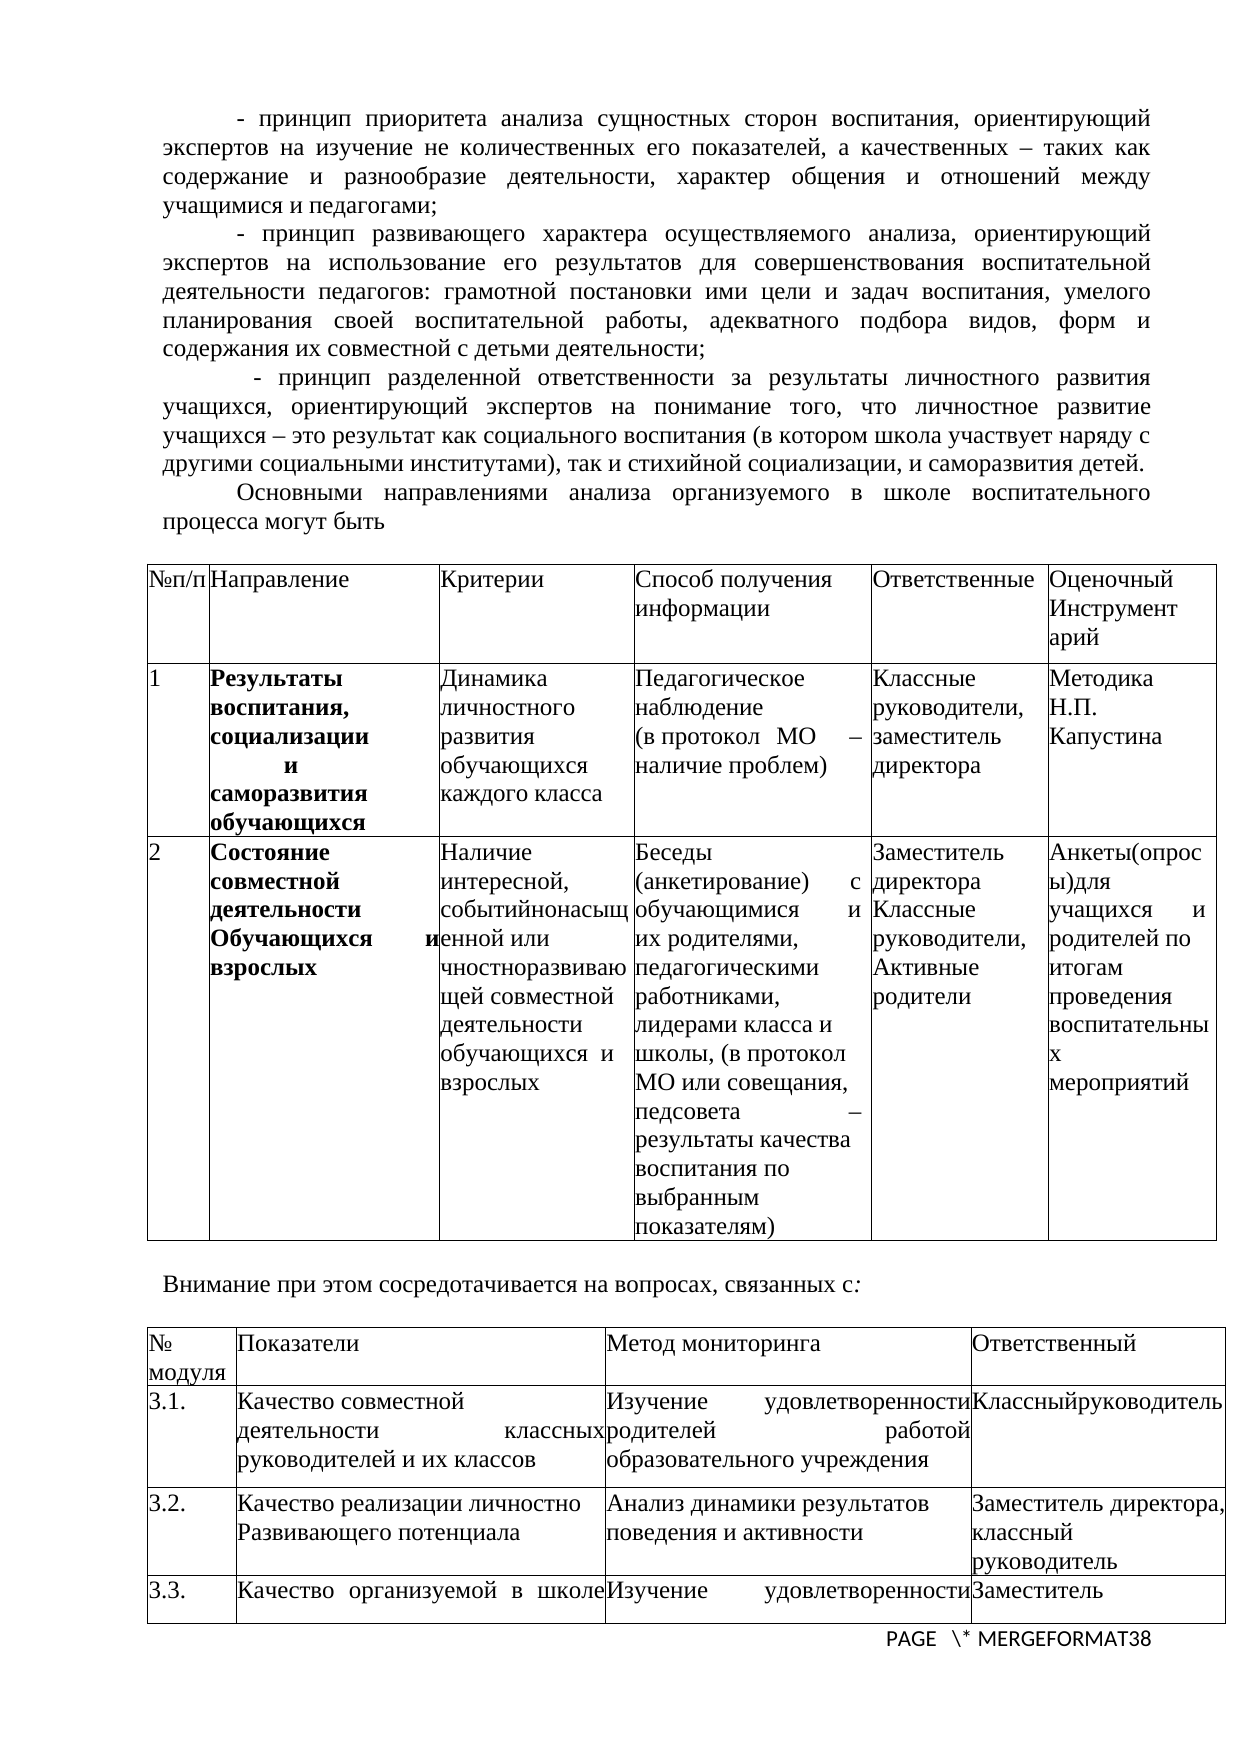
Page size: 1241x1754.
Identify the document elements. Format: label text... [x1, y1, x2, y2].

table_header Критерии [440, 565, 634, 662]
table_header Ответственный [972, 1328, 1225, 1385]
table_cell 1 [148, 664, 209, 836]
table_cell 3.3. [148, 1576, 236, 1623]
table_cell Качество реализации личностно Развивающего потенциала [237, 1488, 605, 1574]
table_cell Анкеты(опросы)для учащихся и родителей по итогам проведения воспитательных мероприятий [1049, 837, 1216, 1239]
table_cell 2 [148, 837, 209, 1239]
table_cell 3.2. [148, 1488, 236, 1574]
table_cell Изучение удовлетворенности родителей работой образовательного учреждения [606, 1386, 971, 1487]
table_header Ответственные [872, 565, 1048, 662]
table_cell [972, 1576, 1225, 1623]
table_cell Динамика личностного развития обучающихся каждого класса [440, 664, 634, 836]
text Основными направлениями анализа организуемого в школе воспитательного процесса могут быть [162, 477, 1152, 535]
text Внимание при этом сосредотачивается на вопросах, связанных с: [162, 1269, 1152, 1298]
table_cell Заместитель директора Классные руководители, Активные родители [872, 837, 1048, 1239]
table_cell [237, 1576, 605, 1623]
table_cell Состояние совместной деятельности Обучающихся и взрослых [210, 837, 439, 1239]
table_header Показатели [237, 1328, 605, 1385]
table_cell Анализ динамики результатов поведения и активности [606, 1488, 971, 1574]
table_header №п/п [148, 565, 209, 662]
text - принцип приоритета анализа сущностных сторон воспитания, ориентирующий экспертов на изучение не количественных его показателей, а качественных – таких как содержание и разнообразие деятельности, характер общения и отношений между учащимися и педагогами; [162, 103, 1152, 218]
table_header Метод мониторинга [606, 1328, 971, 1385]
table_header Направление [210, 565, 439, 662]
table_cell Классныйруководитель [972, 1386, 1225, 1487]
table_cell 3.1. [148, 1386, 236, 1487]
text - принцип разделенной ответственности за результаты личностного развития учащихся, ориентирующий экспертов на понимание того, что личностное развитие учащихся – это результат как социального воспитания (в котором школа участвует наряду с другими социальными институтами), так и стихийной социализации, и саморазвития детей. [162, 362, 1152, 477]
table_cell Беседы (анкетирование) с обучающимися и их родителями, педагогическими работниками, лидерами класса и школы, (в протокол МО или совещания, педсовета –результаты качества воспитания по выбранным показателям) [635, 837, 871, 1239]
table_cell Результаты воспитания, социализации и саморазвития обучающихся [210, 664, 439, 836]
table_cell Заместитель директора, классный руководитель [972, 1488, 1225, 1574]
table_cell Педагогическое наблюдение (в протокол МО –наличие проблем) [635, 664, 871, 836]
table_header № модуля [148, 1328, 236, 1385]
table_header Оценочный Инструментарий [1049, 565, 1216, 662]
table_cell Качество совместной деятельности классных руководителей и их классов [237, 1386, 605, 1487]
table_header Способ получения информации [635, 565, 871, 662]
table_cell Методика Н.П. Капустина [1049, 664, 1216, 836]
table_cell Наличие интересной, событийнонасыщенной или чностноразвивающей совместной деятельности обучающихся и взрослых [440, 837, 634, 1239]
table_cell Классные руководители, заместитель директора [872, 664, 1048, 836]
text - принцип развивающего характера осуществляемого анализа, ориентирующий экспертов на использование его результатов для совершенствования воспитательной деятельности педагогов: грамотной постановки ими цели и задач воспитания, умелого планирования своей воспитательной работы, адекватного подбора видов, форм и содержания их совместной с детьми деятельности; [162, 218, 1152, 362]
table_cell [606, 1576, 971, 1623]
